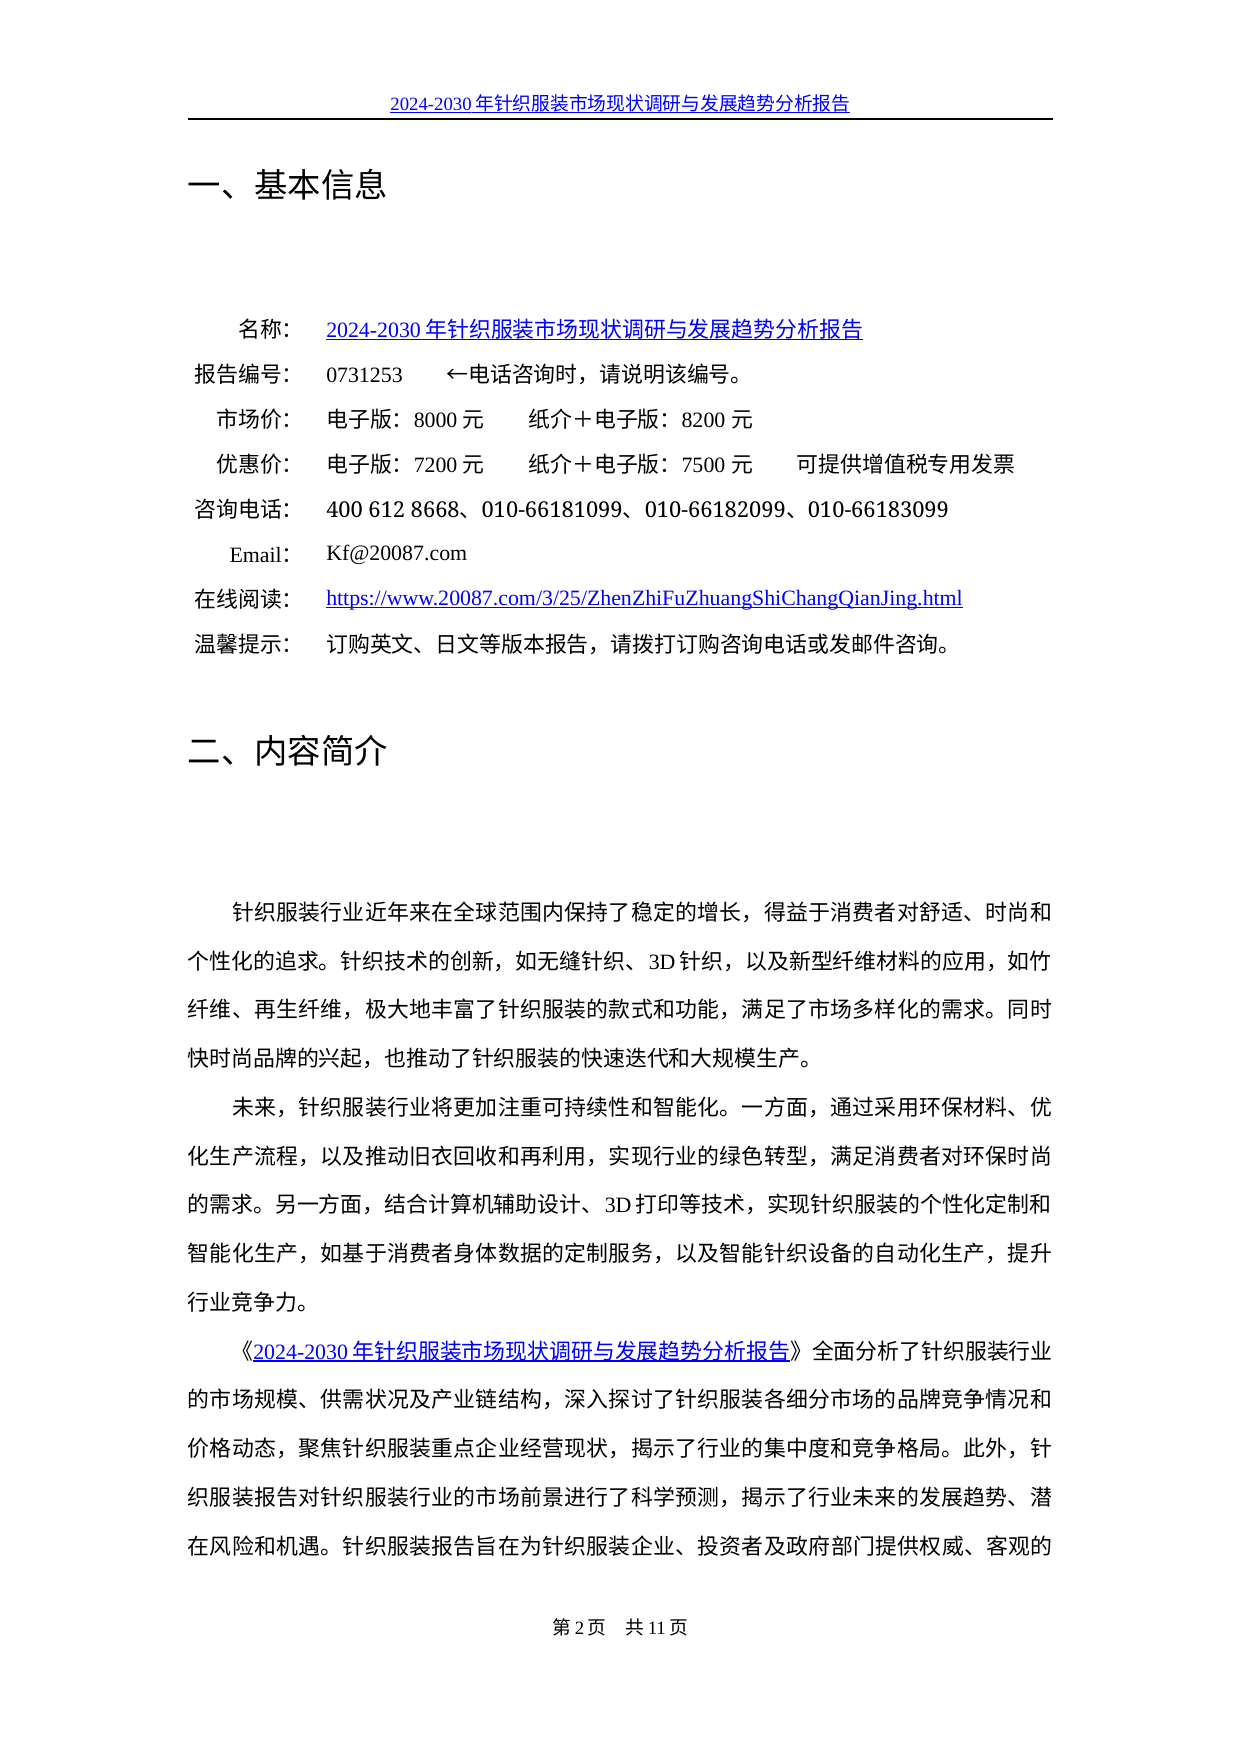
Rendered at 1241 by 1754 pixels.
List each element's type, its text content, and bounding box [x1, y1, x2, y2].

table_header 2024-2030年针织服装市场现状调研与发展趋势分析报告 [315, 312, 1073, 357]
table_cell 温馨提示： [167, 627, 315, 672]
table_header 名称： [167, 312, 315, 357]
title 二、内容简介 [187, 717, 1053, 782]
table_cell Email： [167, 537, 315, 582]
table_cell 报告编号： [167, 357, 315, 402]
table_cell 订购英文、日文等版本报告，请拨打订购咨询电话或发邮件咨询。 [315, 627, 1073, 672]
table_cell 在线阅读： [167, 582, 315, 627]
table_cell [315, 582, 1073, 627]
table_cell 咨询电话： [167, 492, 315, 537]
title 一、基本信息 [187, 150, 1053, 215]
table_cell 400 612 8668、010-66181099、010-66182099、010-66183099 [315, 492, 1073, 537]
table_cell 电子版：8000 元 纸介＋电子版：8200 元 [315, 402, 1073, 447]
table_cell 电子版：7200 元 纸介＋电子版：7500 元 可提供增值税专用发票 [315, 447, 1073, 492]
table_cell 0731253 ←电话咨询时，请说明该编号。 [315, 357, 1073, 402]
table_cell 优惠价： [167, 447, 315, 492]
table_cell Kf@20087.com [315, 537, 1073, 582]
table_cell 市场价： [167, 402, 315, 447]
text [187, 894, 1053, 1561]
